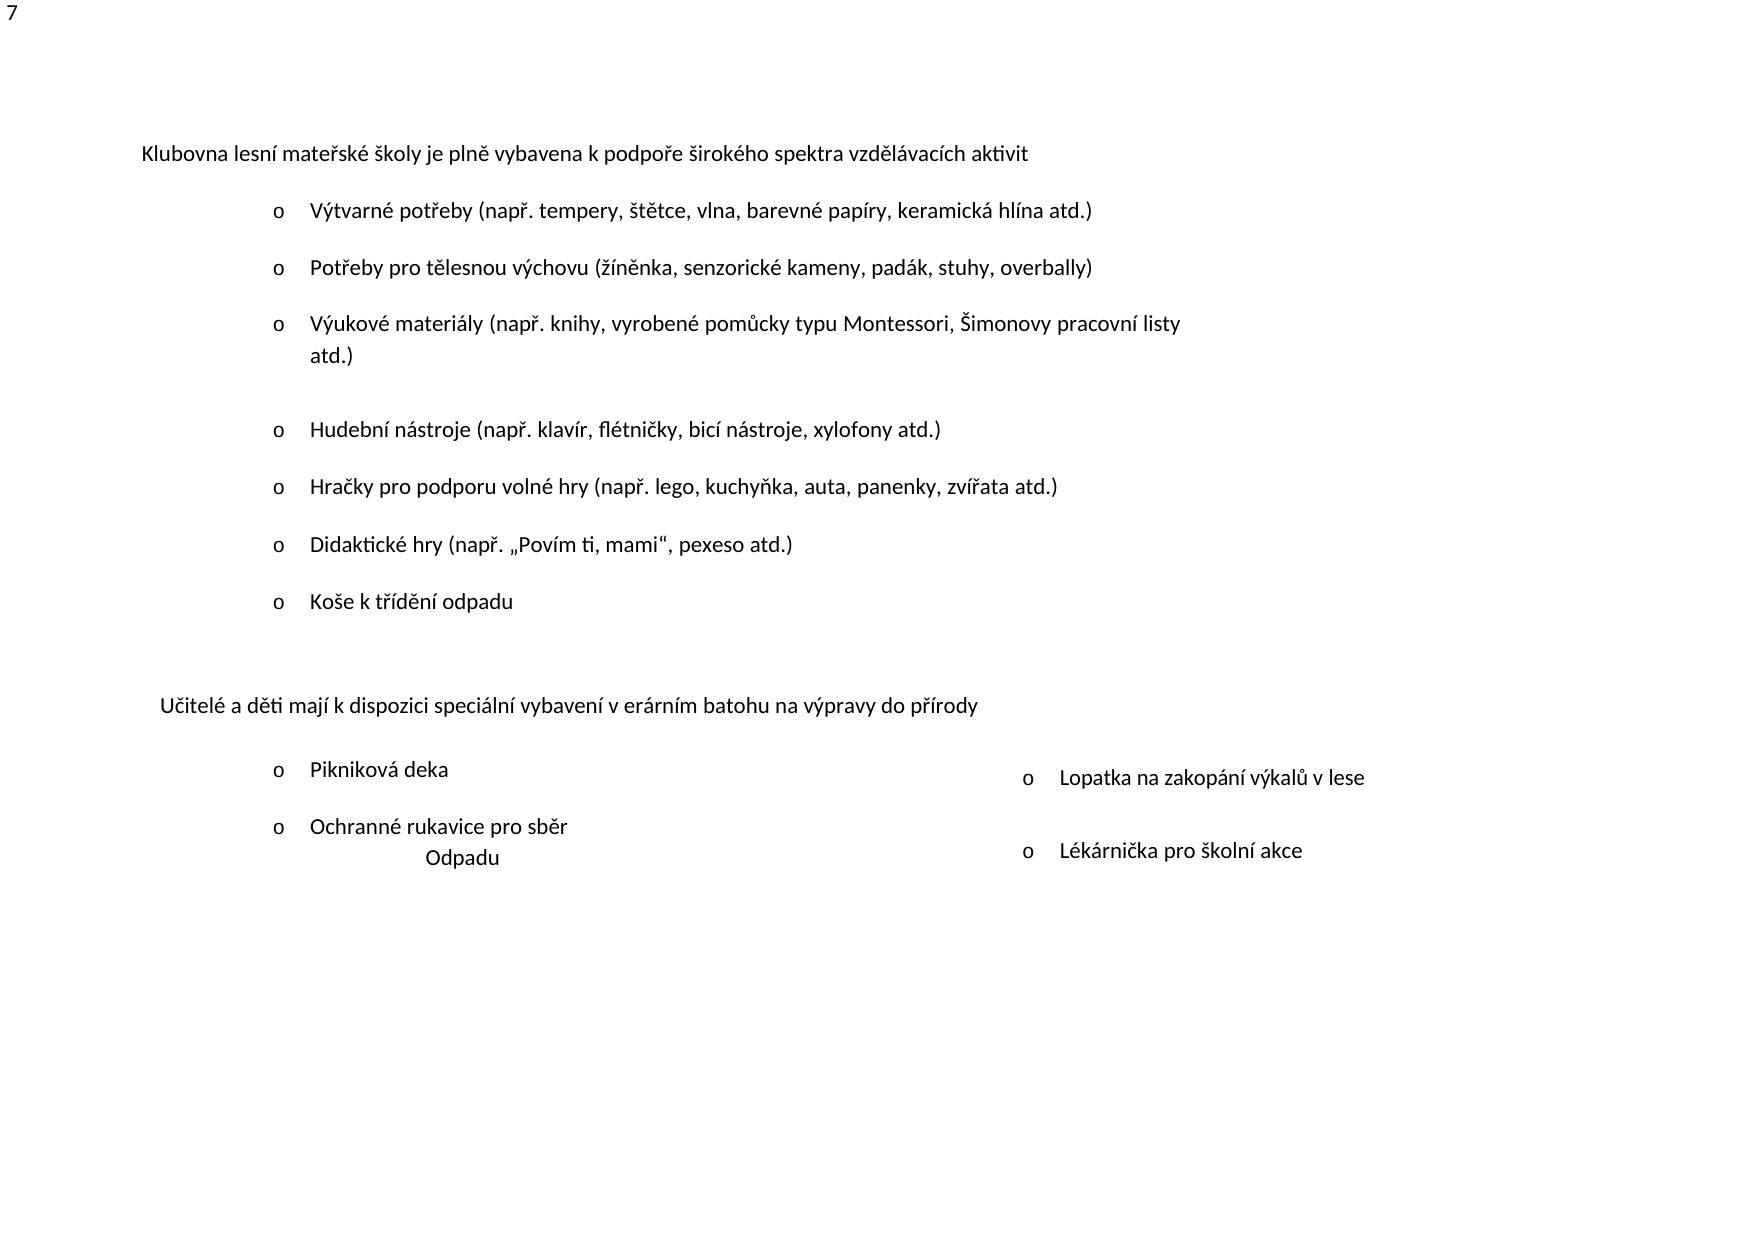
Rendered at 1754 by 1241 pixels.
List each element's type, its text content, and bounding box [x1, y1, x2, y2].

list Potřeby pro tělesnou výchovu (žíněnka, senzorické kameny, padák, stuhy, overbally) [272, 253, 1629, 281]
text Učitelé a děti mají k dispozici speciální vybavení v erárním batohu na výpravy do přírody [160, 691, 1629, 719]
list Ochranné rukavice pro sběr [272, 812, 788, 841]
text Odpadu [308, 843, 617, 872]
list Pikniková deka [272, 756, 788, 784]
text Klubovna lesní mateřské školy je plně vybavena k podpoře širokého spektra vzdělávacích aktivit [142, 139, 1629, 167]
text atd.) [310, 341, 1629, 369]
list Výtvarné potřeby (např. tempery, štětce, vlna, barevné papíry, keramická hlína atd.) [272, 196, 1629, 225]
list Výukové materiály (např. knihy, vyrobené pomůcky typu Montessori, Šimonovy pracovní listy [272, 309, 1629, 338]
list Lékárnička pro školní akce [1022, 836, 1629, 864]
list Hračky pro podporu volné hry (např. lego, kuchyňka, auta, panenky, zvířata atd.) [272, 472, 1629, 501]
list Lopatka na zakopání výkalů v lese [1022, 763, 1629, 792]
list Koše k třídění odpadu [272, 587, 1629, 616]
list Hudební nástroje (např. klavír, flétničky, bicí nástroje, xylofony atd.) [272, 416, 1629, 444]
list Didaktické hry (např. „Povím ti, mami“, pexeso atd.) [272, 530, 1629, 558]
